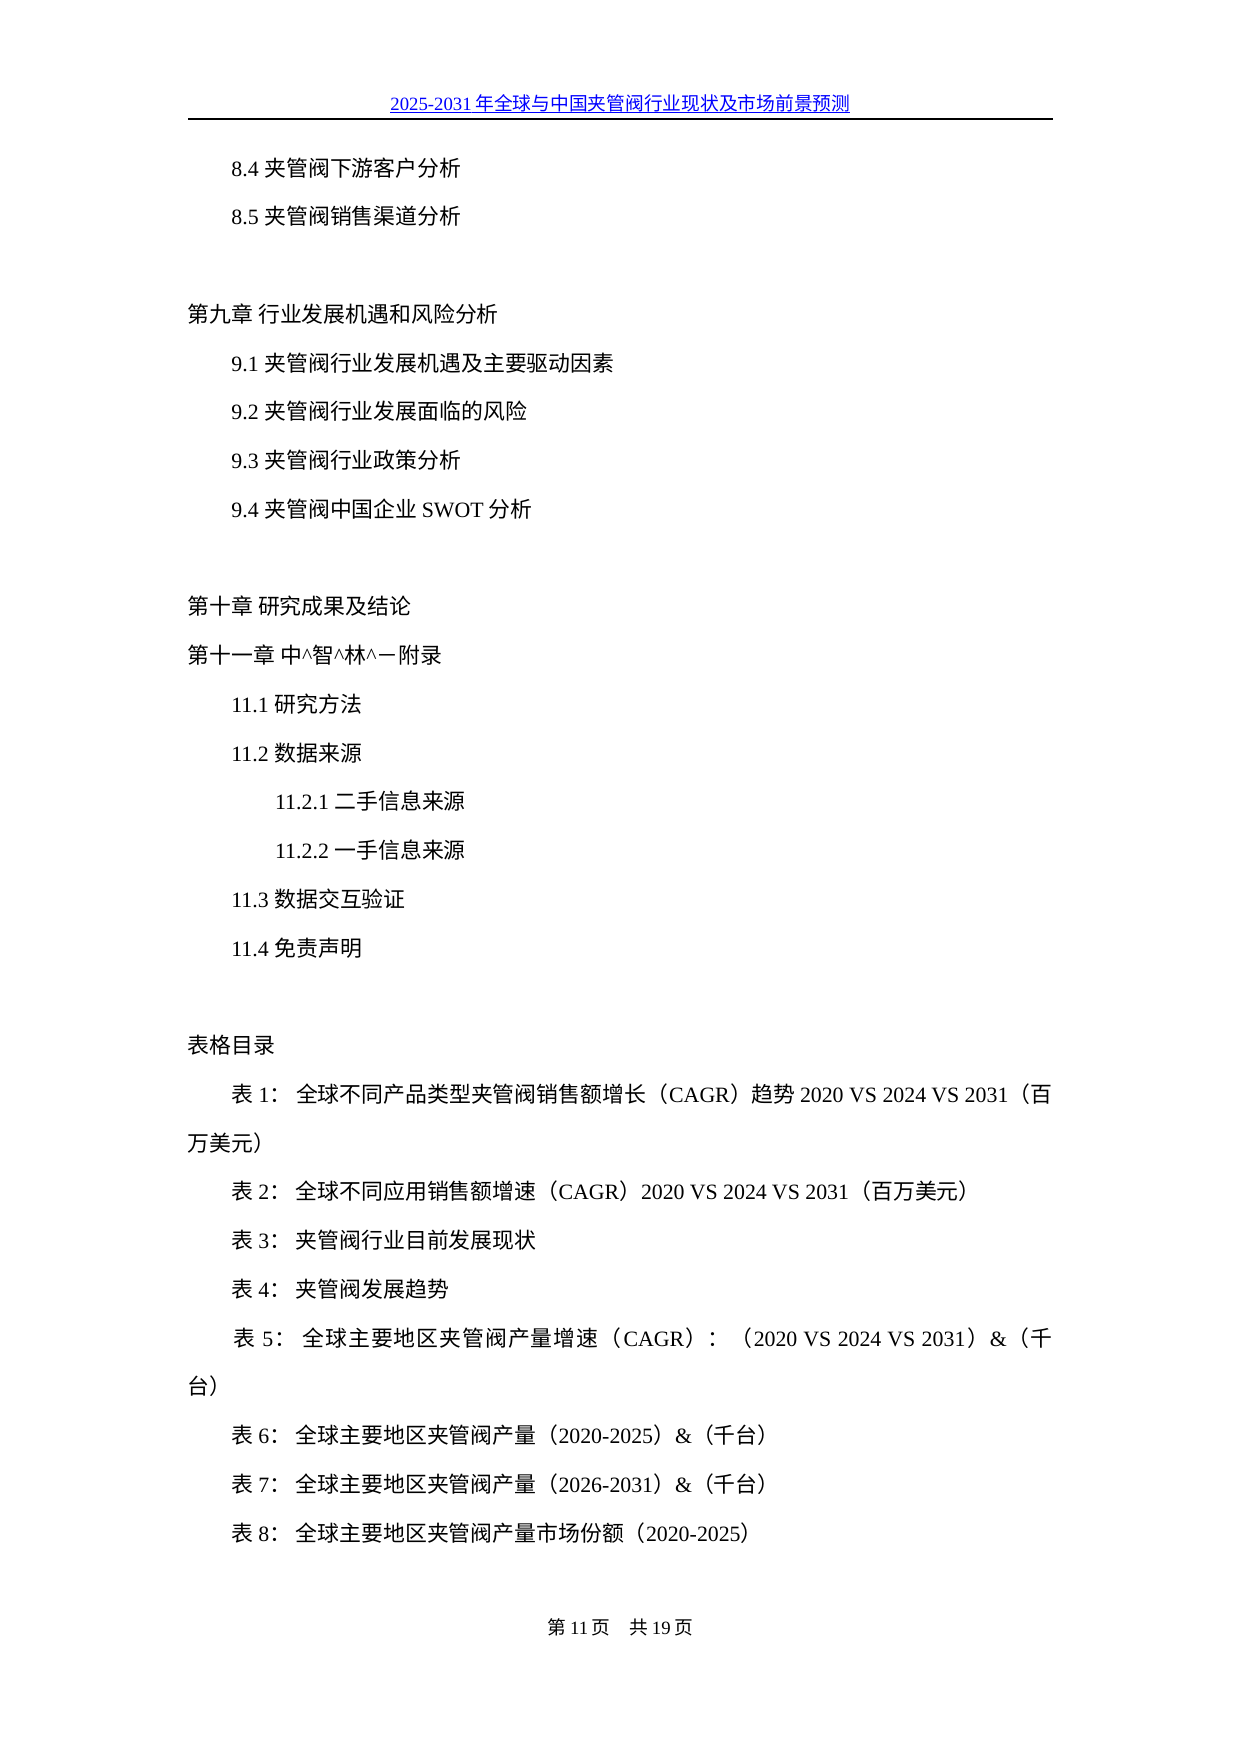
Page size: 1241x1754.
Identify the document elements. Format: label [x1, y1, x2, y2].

text [187, 150, 1053, 1548]
